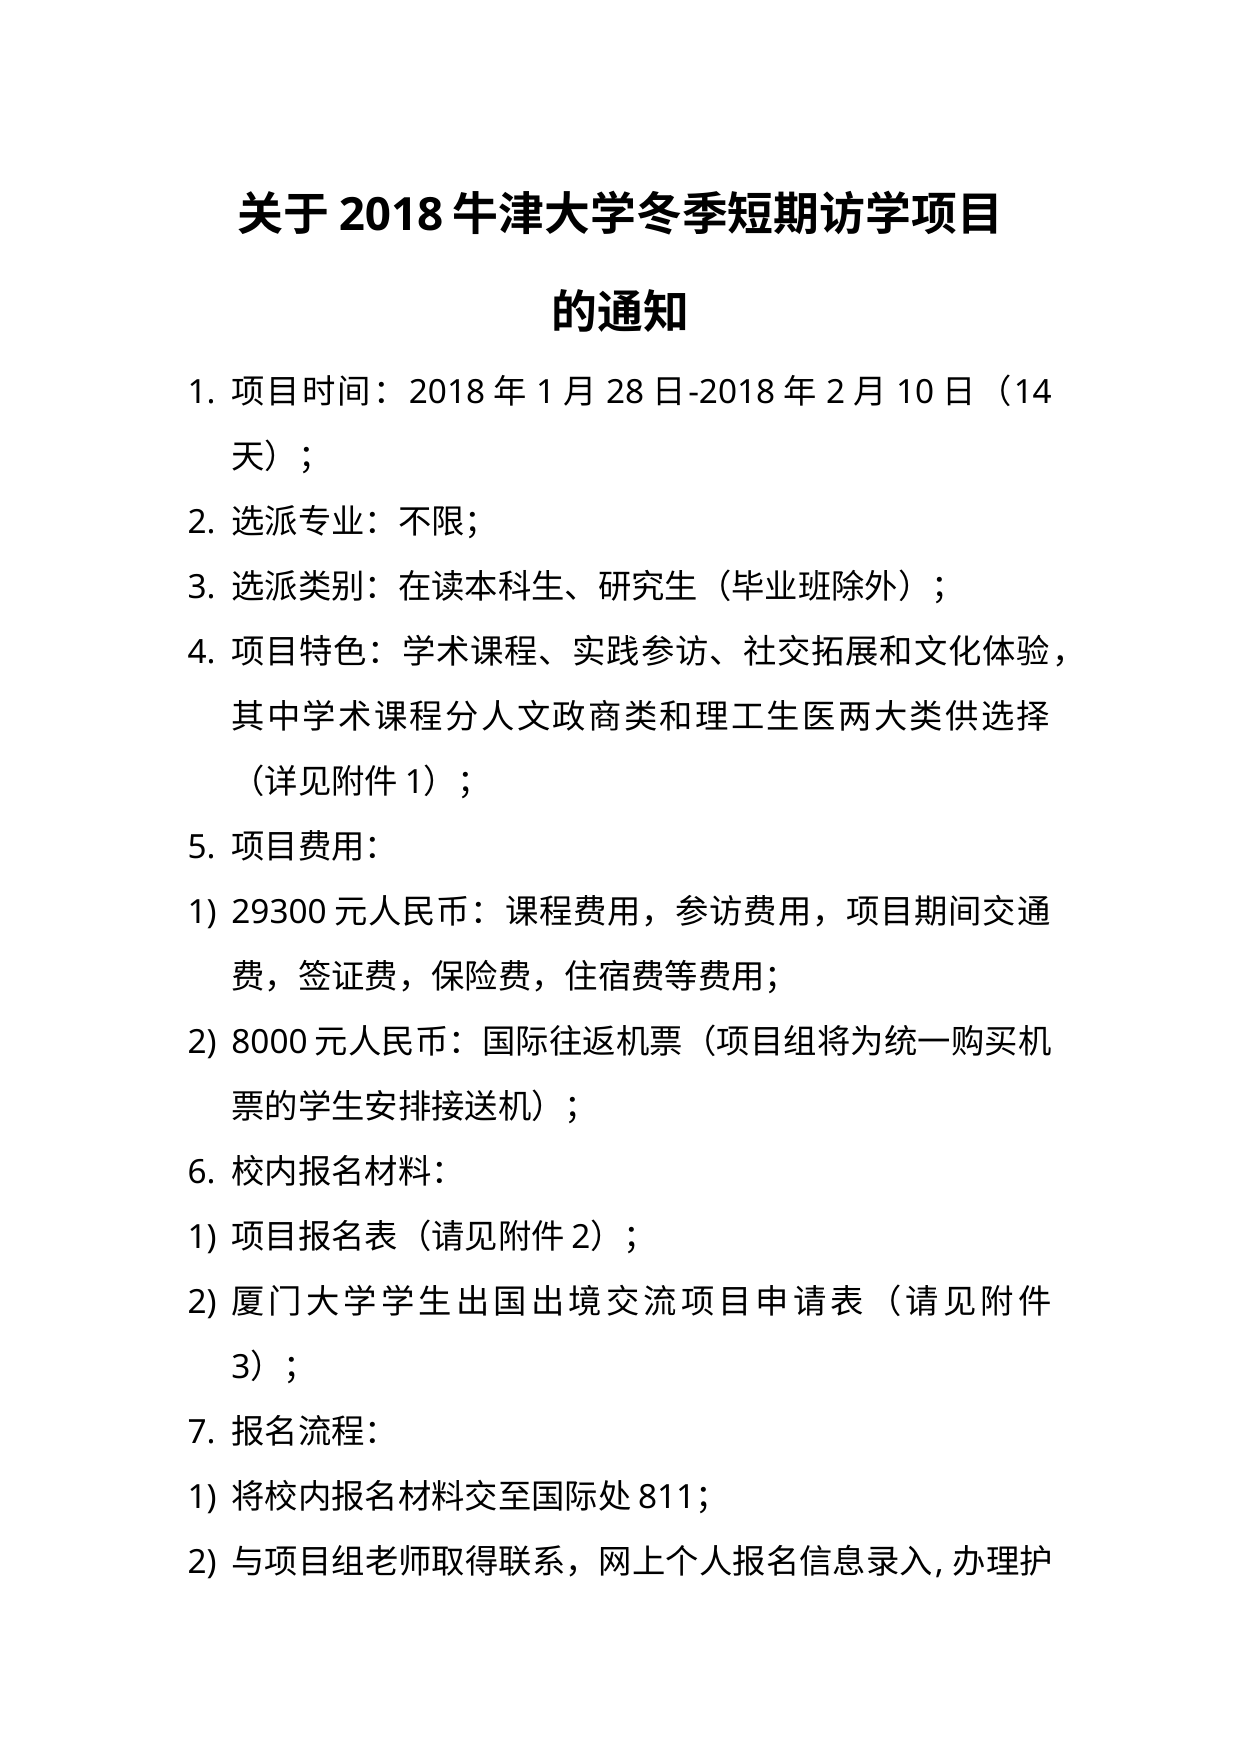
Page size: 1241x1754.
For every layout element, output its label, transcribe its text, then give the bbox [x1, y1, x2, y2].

list 报名流程： [187, 1397, 1053, 1462]
list 选派类别：在读本科生、研究生（毕业班除外）； [187, 552, 1053, 617]
list 项目时间：2018年1月28日-2018年2月10日（14天）； [187, 357, 1053, 487]
list 厦门大学学生出国出境交流项目申请表（请见附件3）； [187, 1267, 1053, 1397]
list 选派专业：不限； [187, 487, 1053, 552]
list 将校内报名材料交至国际处811； [187, 1462, 1053, 1527]
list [187, 1527, 1053, 1592]
list 项目报名表（请见附件2）； [187, 1202, 1053, 1267]
list 校内报名材料： [187, 1137, 1053, 1202]
list 29300元人民币：课程费用，参访费用，项目期间交通费，签证费，保险费，住宿费等费用； [187, 877, 1053, 1007]
list 项目特色：学术课程、实践参访、社交拓展和文化体验，其中学术课程分人文政商类和理工生医两大类供选择（详见附件1）； [187, 617, 1053, 812]
text 的通知 [187, 259, 1053, 357]
list 8000元人民币：国际往返机票（项目组将为统一购买机票的学生安排接送机）； [187, 1007, 1053, 1137]
text 关于2018牛津大学冬季短期访学项目 [187, 162, 1053, 259]
list 项目费用： [187, 812, 1053, 877]
